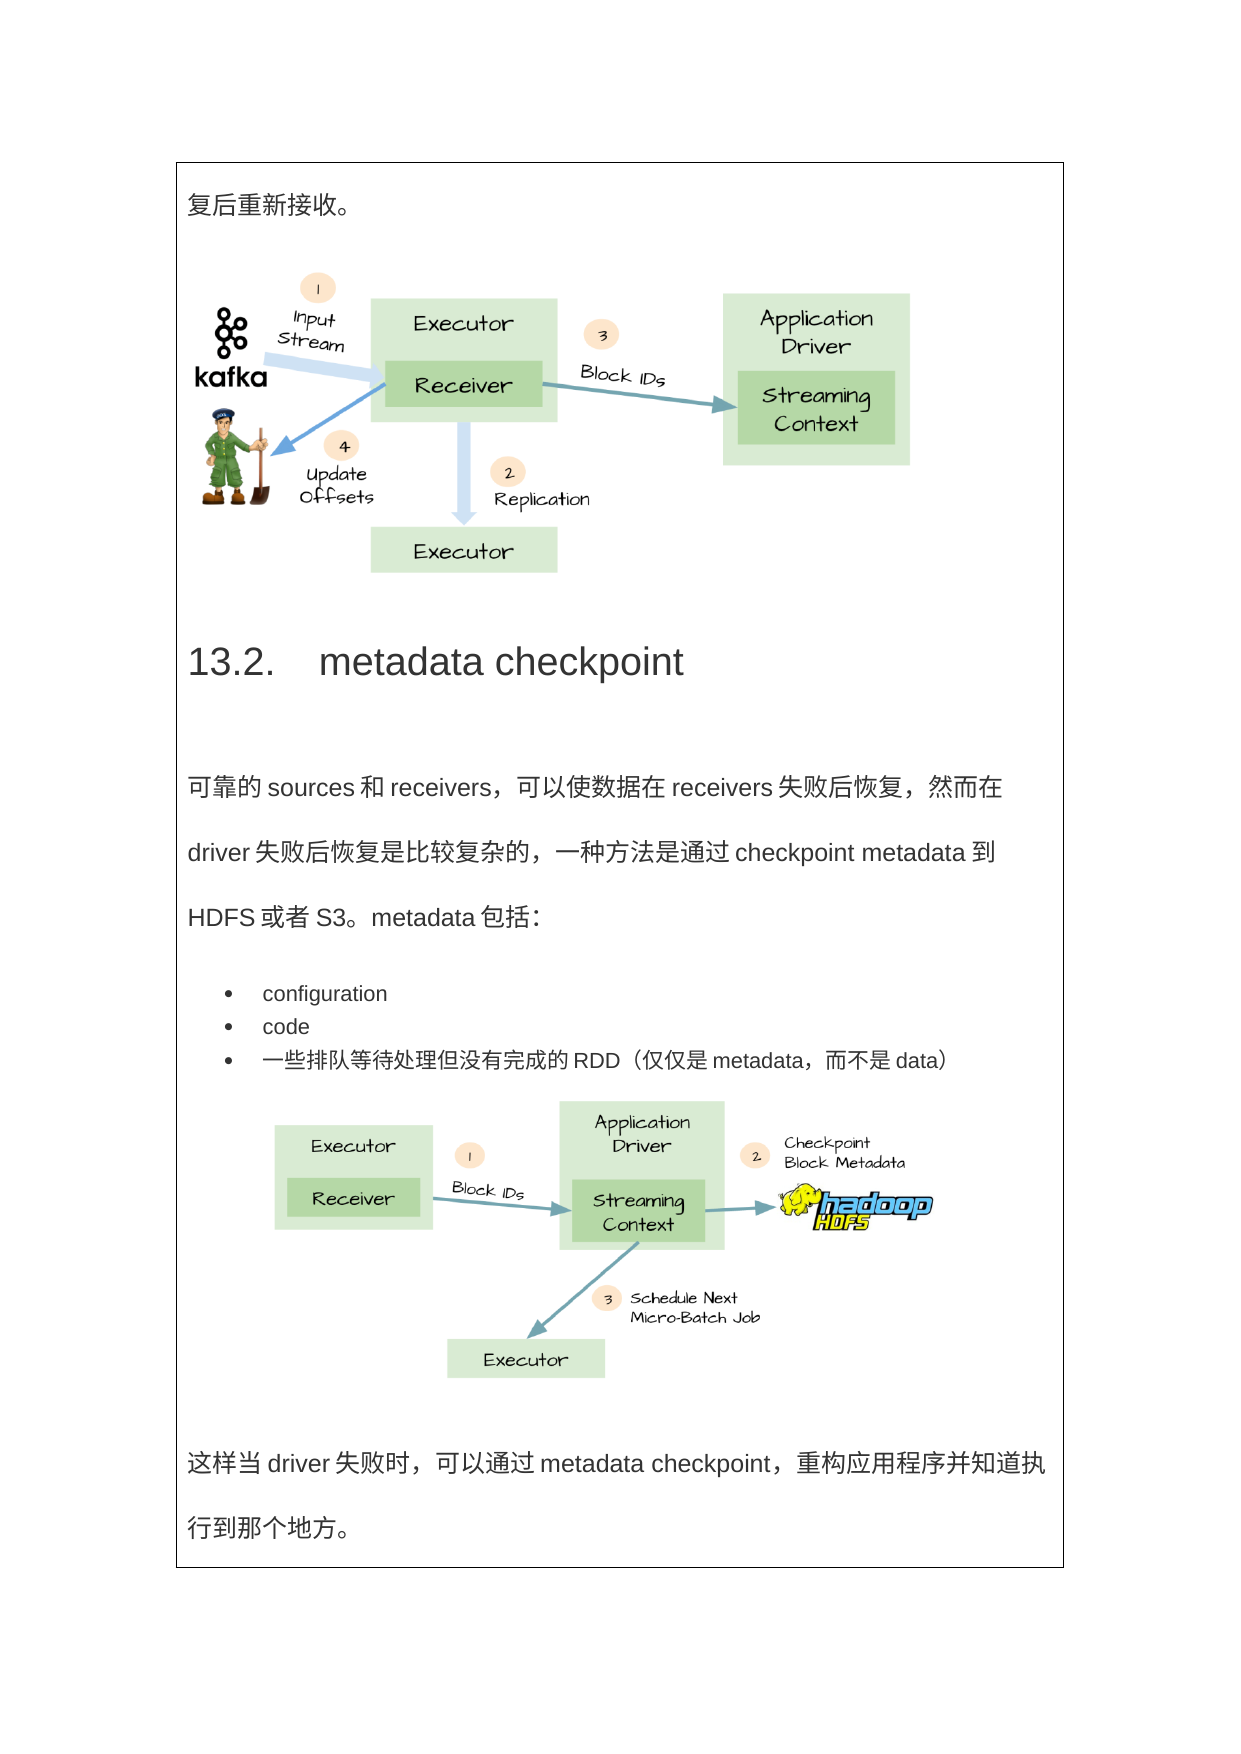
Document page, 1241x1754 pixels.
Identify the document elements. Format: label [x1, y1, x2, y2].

table_header [177, 163, 1063, 1567]
picture [262, 1089, 954, 1386]
picture [187, 253, 922, 592]
